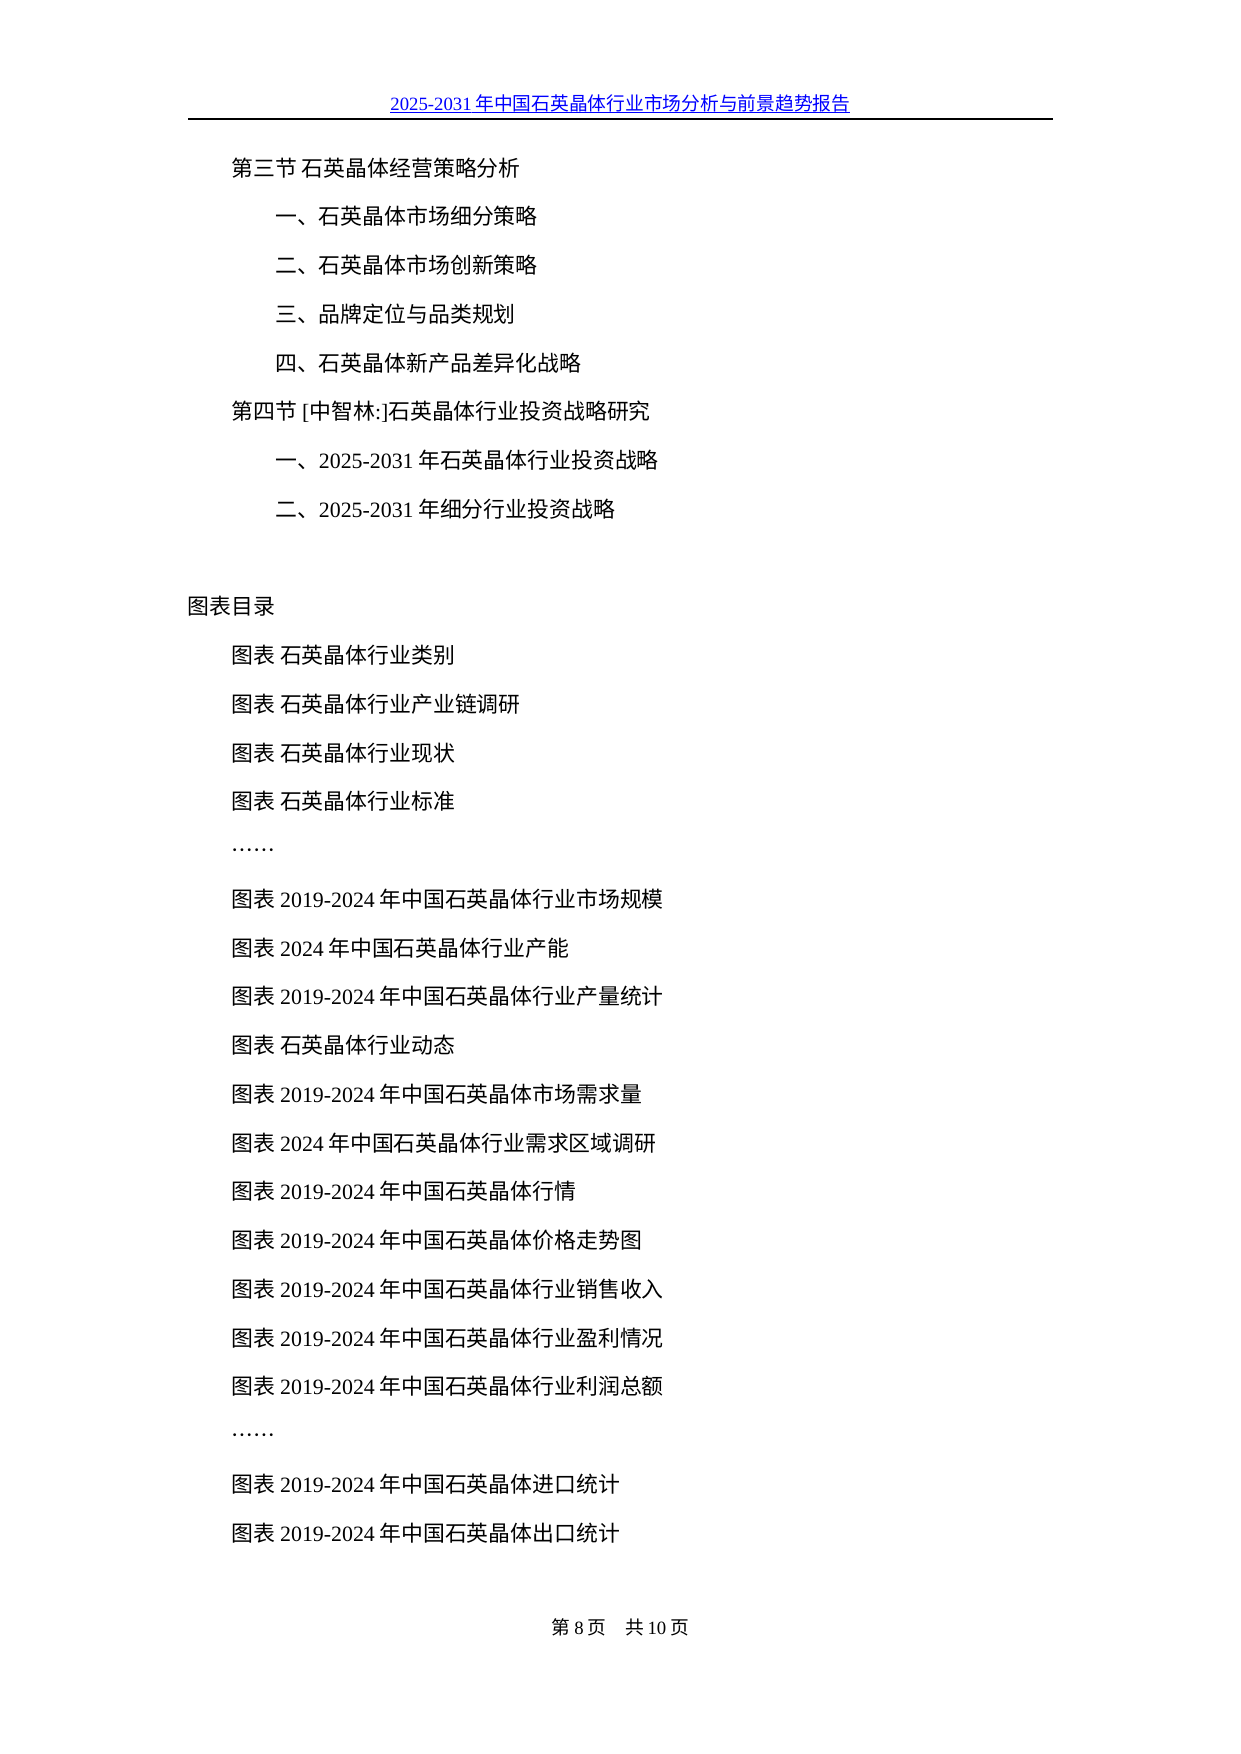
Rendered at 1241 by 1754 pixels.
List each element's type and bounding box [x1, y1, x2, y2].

text [187, 150, 1053, 1548]
